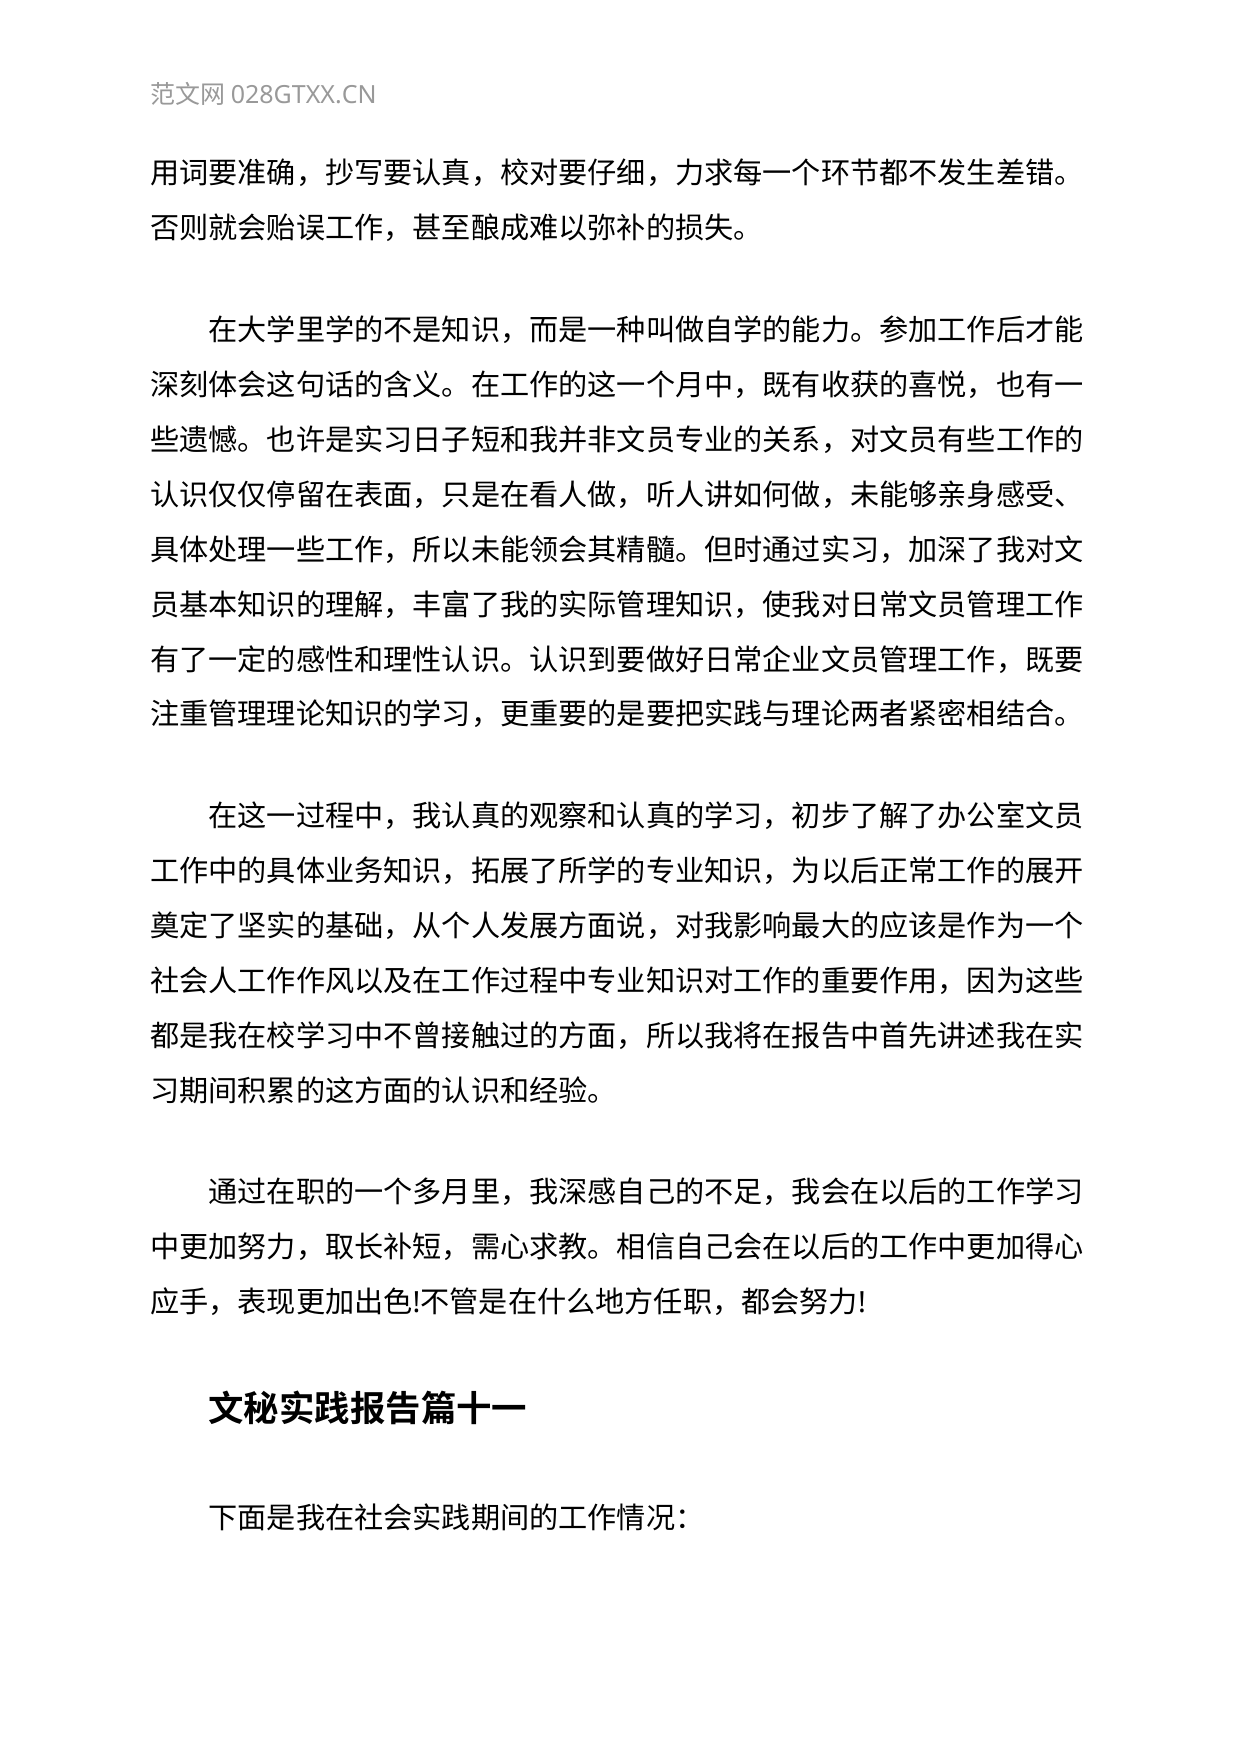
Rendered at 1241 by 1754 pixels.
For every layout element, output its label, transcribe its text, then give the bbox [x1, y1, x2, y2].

text 下面是我在社会实践期间的工作情况： [150, 1494, 1090, 1536]
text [150, 150, 1090, 247]
text 在大学里学的不是知识，而是一种叫做自学的能力。参加工作后才能深刻体会这句话的含义。在工作的这一个月中，既有收获的喜悦，也有一些遗憾。也许是实习日子短和我并非文员专业的关系，对文员有些工作的认识仅仅停留在表面，只是在看人做，听人讲如何做，未能够亲身感受、具体处理一些工作，所以未能领会其精髓。但时通过实习，加深了我对文员基本知识的理解，丰富了我的实际管理知识，使我对日常文员管理工作有了一定的感性和理性认识。认识到要做好日常企业文员管理工作，既要注重管理理论知识的学习，更重要的是要把实践与理论两者紧密相结合。 [150, 307, 1090, 733]
text 文秘实践报告篇十一 [150, 1381, 1090, 1432]
text 通过在职的一个多月里，我深感自己的不足，我会在以后的工作学习中更加努力，取长补短，需心求教。相信自己会在以后的工作中更加得心应手，表现更加出色!不管是在什么地方任职，都会努力! [150, 1169, 1090, 1321]
text 在这一过程中，我认真的观察和认真的学习，初步了解了办公室文员工作中的具体业务知识，拓展了所学的专业知识，为以后正常工作的展开奠定了坚实的基础，从个人发展方面说，对我影响最大的应该是作为一个社会人工作作风以及在工作过程中专业知识对工作的重要作用，因为这些都是我在校学习中不曾接触过的方面，所以我将在报告中首先讲述我在实习期间积累的这方面的认识和经验。 [150, 793, 1090, 1109]
